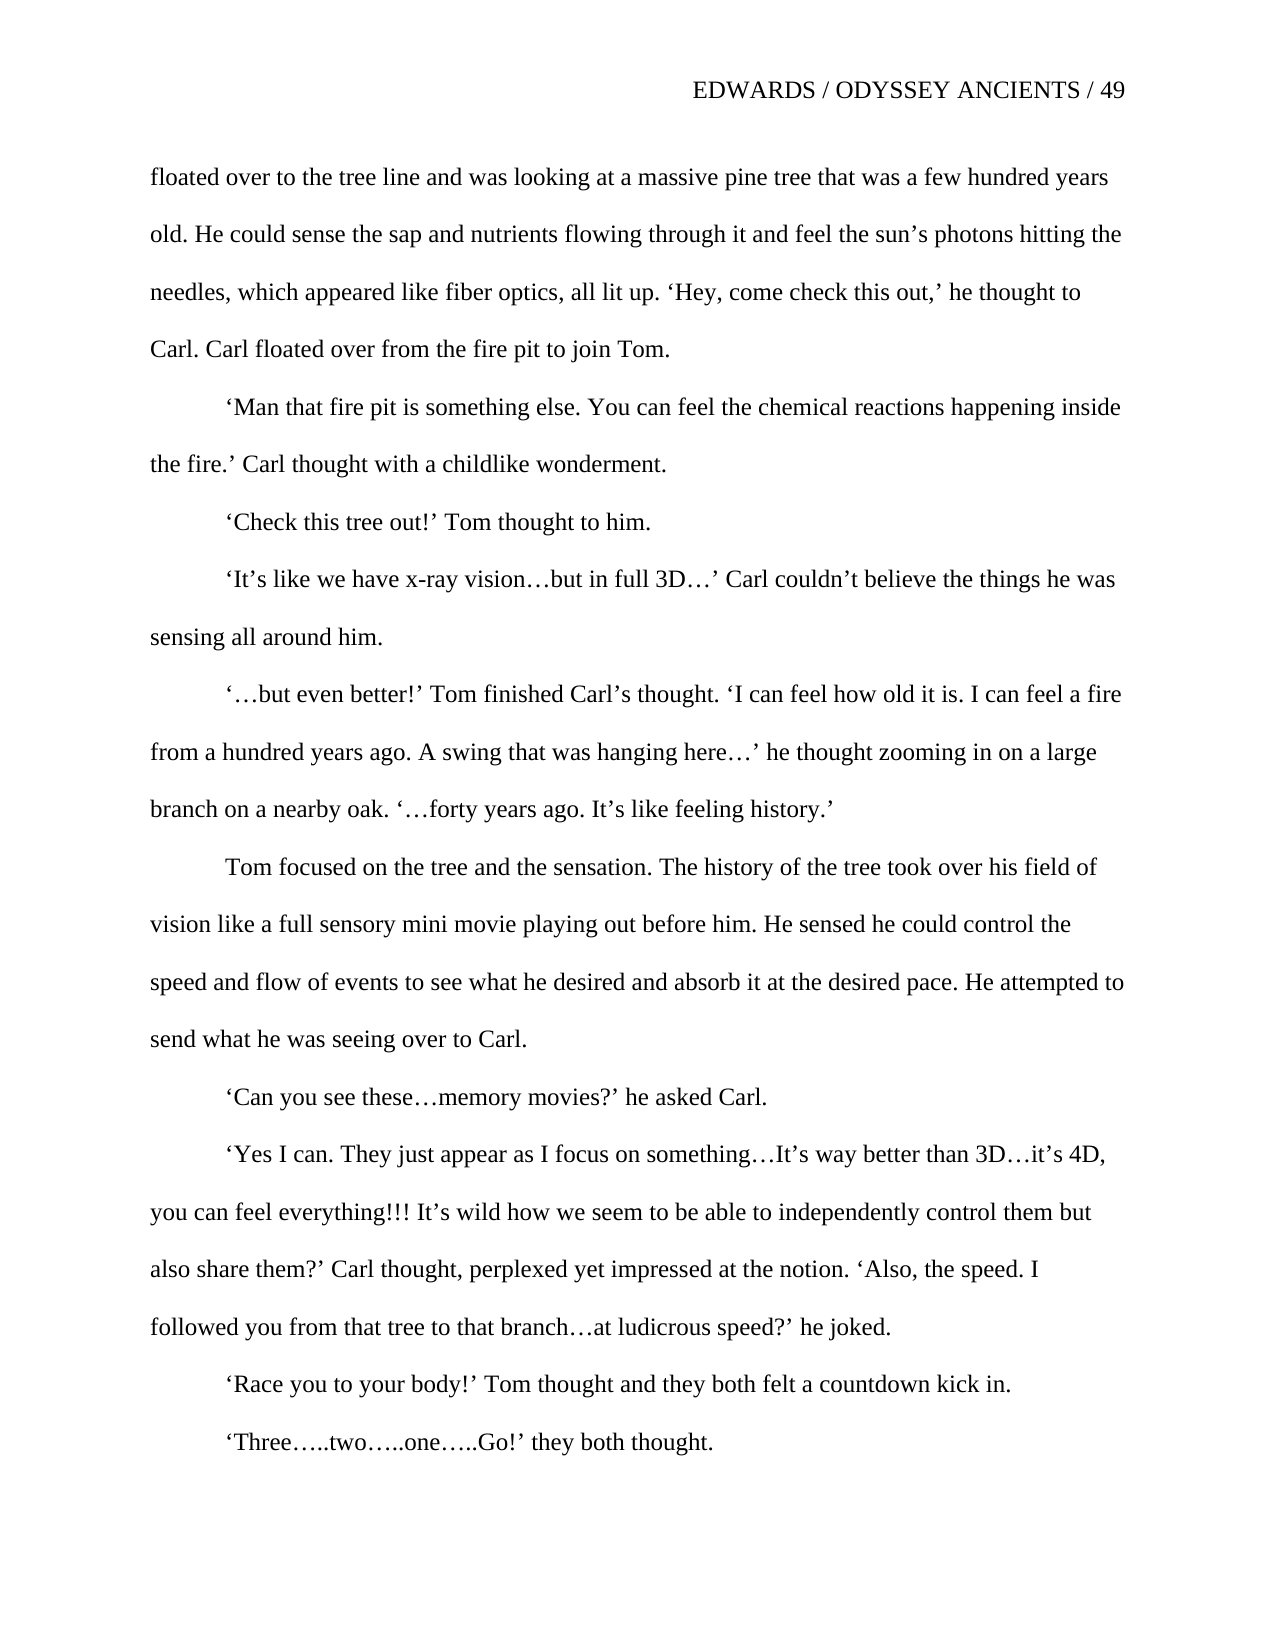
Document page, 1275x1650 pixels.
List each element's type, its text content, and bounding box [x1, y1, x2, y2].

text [150, 162, 1125, 363]
text Tom focused on the tree and the sensation. The history of the tree took over his field of vision like a full sensory mini movie playing out before him. He sensed he could control the speed and flow of events to see what he desired and absorb it at the desired pace. He attempted to send what he was seeing over to Carl. [150, 852, 1125, 1053]
text ‘Man that fire pit is something else. You can feel the chemical reactions happening inside the fire.’ Carl thought with a childlike wonderment. [150, 392, 1125, 478]
text ‘Race you to your body!’ Tom thought and they both felt a countdown kick in. [150, 1369, 1125, 1398]
text ‘…but even better!’ Tom finished Carl’s thought. ‘I can feel how old it is. I can feel a fire from a hundred years ago. A swing that was hanging here…’ he thought zooming in on a large branch on a nearby oak. ‘…forty years ago. It’s like feeling history.’ [150, 679, 1125, 823]
text ‘Three…..two…..one…..Go!’ they both thought. [150, 1427, 1125, 1455]
text ‘Yes I can. They just appear as I focus on something…It’s way better than 3D…it’s 4D, you can feel everything!!! It’s wild how we seem to be able to independently control them but also share them?’ Carl thought, perplexed yet impressed at the notion. ‘Also, the speed. I followed you from that tree to that branch…at ludicrous speed?’ he joked. [150, 1139, 1125, 1340]
text ‘It’s like we have x-ray vision…but in full 3D…’ Carl couldn’t believe the things he was sensing all around him. [150, 564, 1125, 650]
text ‘Check this tree out!’ Tom thought to him. [150, 507, 1125, 535]
text ‘Can you see these…memory movies?’ he asked Carl. [150, 1082, 1125, 1110]
